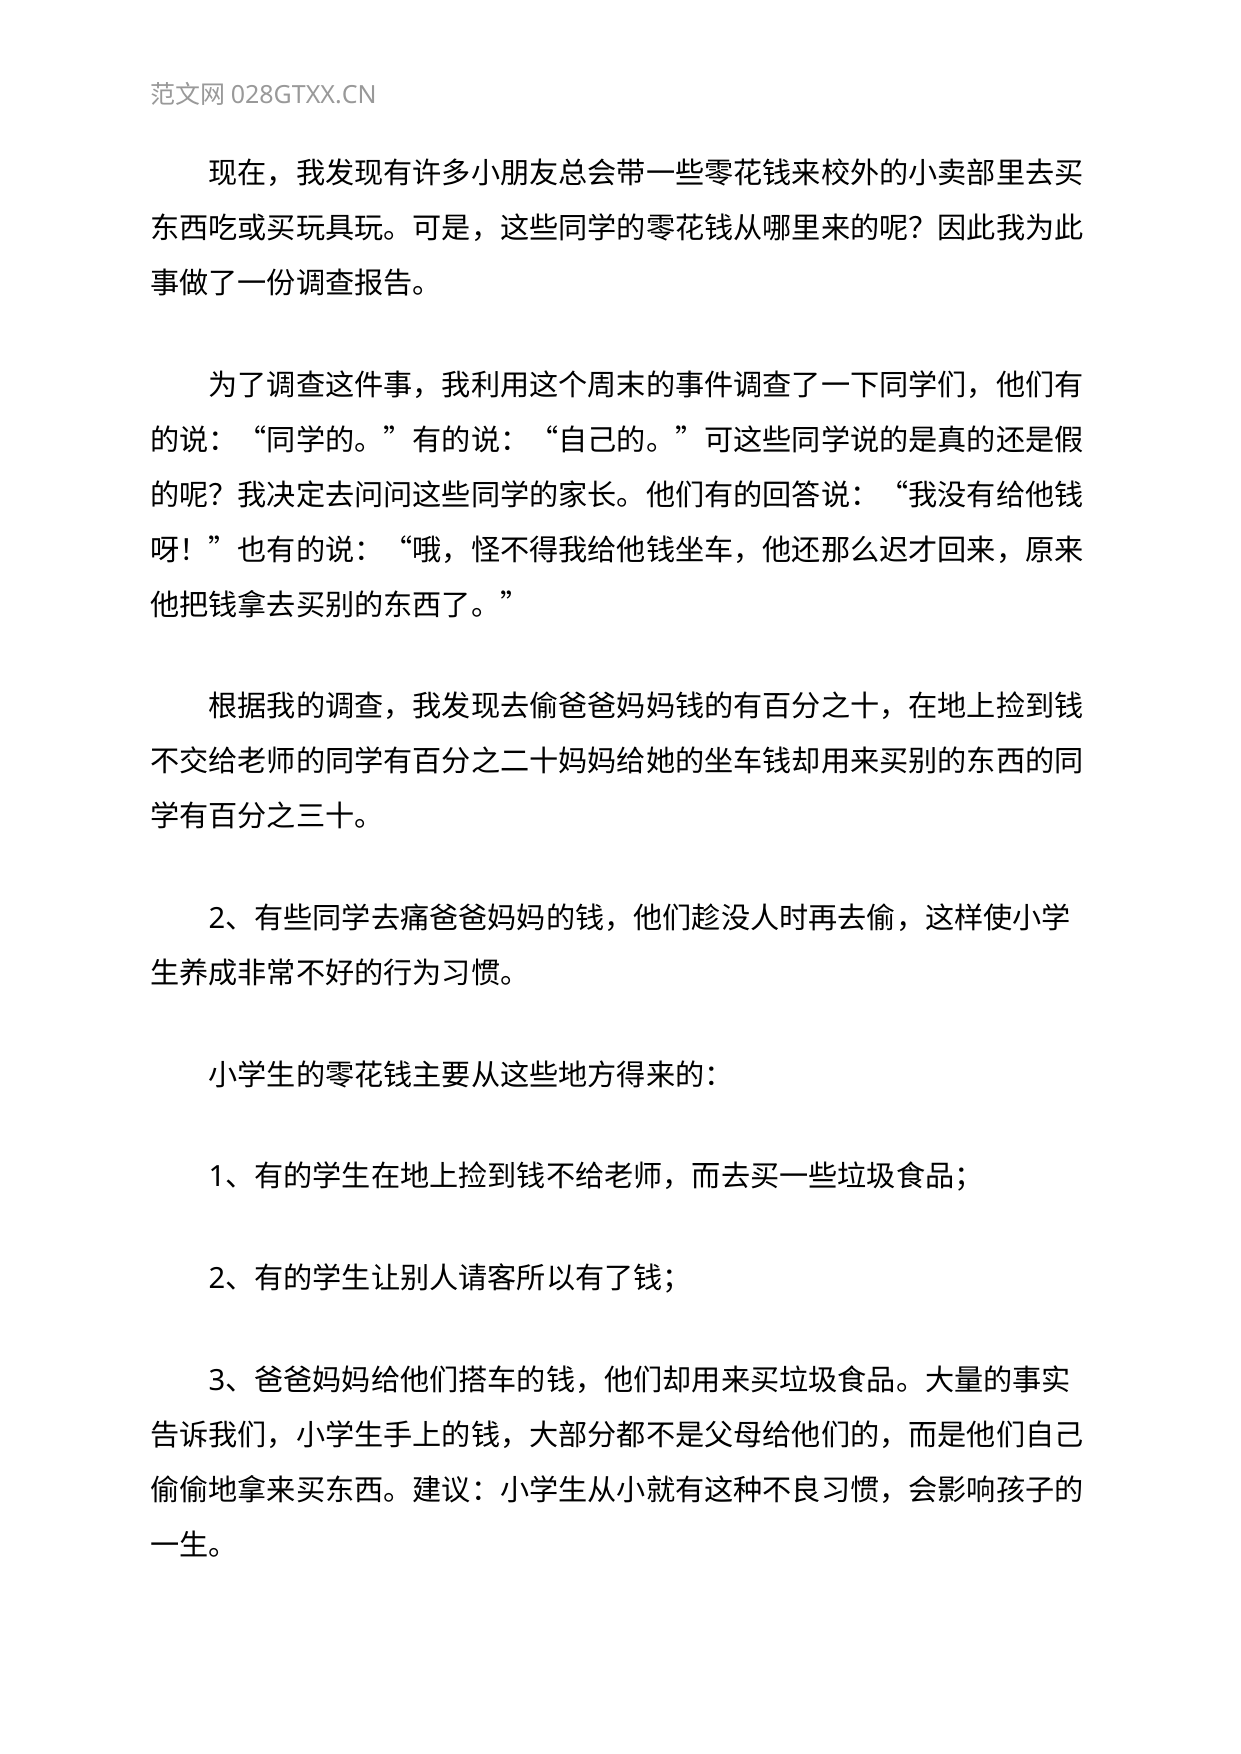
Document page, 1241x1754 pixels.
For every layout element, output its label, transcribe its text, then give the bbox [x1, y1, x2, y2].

text 为了调查这件事，我利用这个周末的事件调查了一下同学们，他们有的说：“同学的。”有的说：“自己的。”可这些同学说的是真的还是假的呢？我决定去问问这些同学的家长。他们有的回答说：“我没有给他钱呀！”也有的说：“哦，怪不得我给他钱坐车，他还那么迟才回来，原来他把钱拿去买别的东西了。” [150, 362, 1090, 623]
text 2、有些同学去痛爸爸妈妈的钱，他们趁没人时再去偷，这样使小学生养成非常不好的行为习惯。 [150, 894, 1090, 992]
text 根据我的调查，我发现去偷爸爸妈妈钱的有百分之十，在地上捡到钱不交给老师的同学有百分之二十妈妈给她的坐车钱却用来买别的东西的同学有百分之三十。 [150, 683, 1090, 835]
text 1、有的学生在地上捡到钱不给老师，而去买一些垃圾食品； [150, 1153, 1090, 1195]
text 小学生的零花钱主要从这些地方得来的： [150, 1051, 1090, 1093]
text 现在，我发现有许多小朋友总会带一些零花钱来校外的小卖部里去买东西吃或买玩具玩。可是，这些同学的零花钱从哪里来的呢？因此我为此事做了一份调查报告。 [150, 150, 1090, 302]
text 3、爸爸妈妈给他们搭车的钱，他们却用来买垃圾食品。大量的事实告诉我们，小学生手上的钱，大部分都不是父母给他们的，而是他们自己偷偷地拿来买东西。建议：小学生从小就有这种不良习惯，会影响孩子的一生。 [150, 1357, 1090, 1564]
text 2、有的学生让别人请客所以有了钱； [150, 1255, 1090, 1297]
